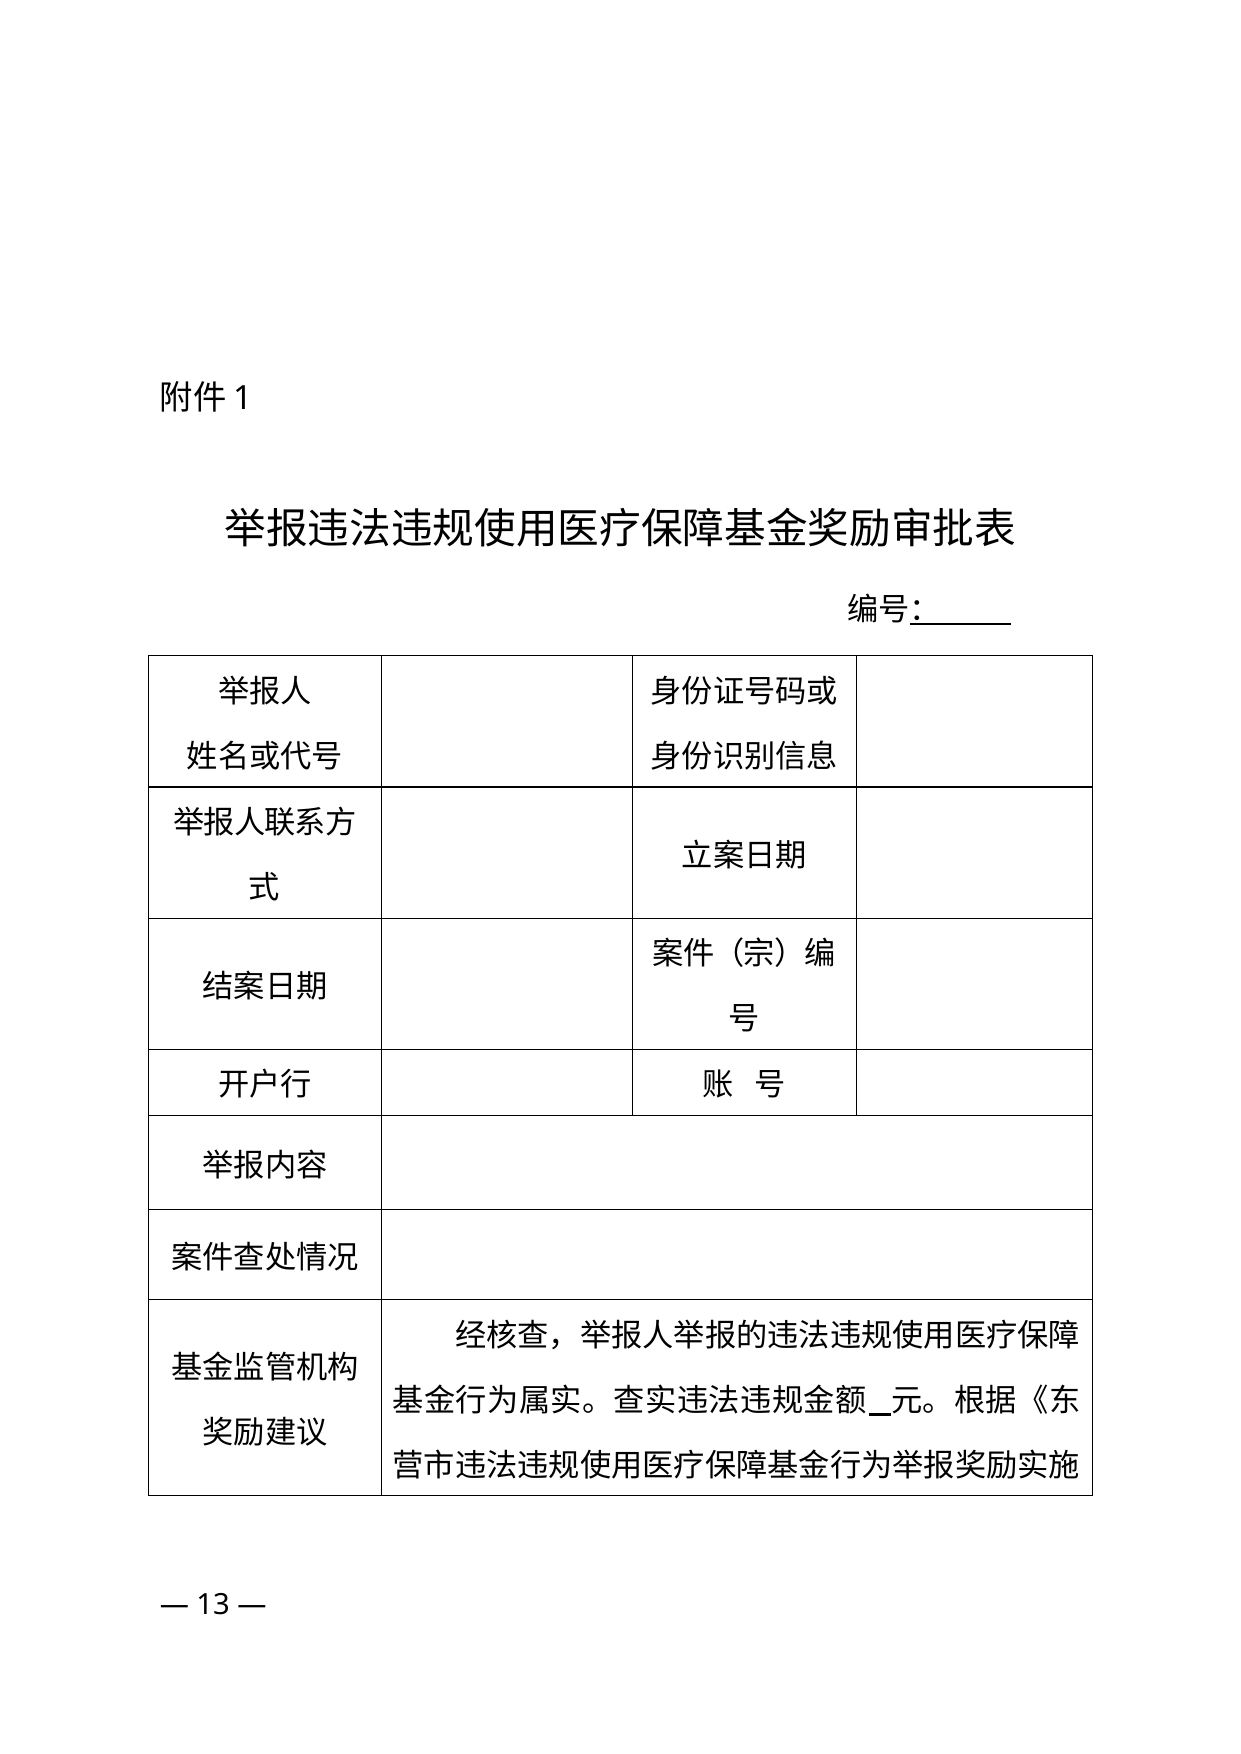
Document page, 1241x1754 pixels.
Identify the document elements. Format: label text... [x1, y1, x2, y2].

table_cell 举报人联系方式 [149, 788, 381, 917]
text 编号： [159, 574, 1081, 639]
table_header [382, 656, 632, 786]
table_cell [382, 919, 632, 1048]
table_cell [382, 1300, 1092, 1495]
table_cell 案件查处情况 [149, 1210, 381, 1299]
table_cell 结案日期 [149, 919, 381, 1048]
text 附件1 [159, 363, 1081, 428]
text 举报违法违规使用医疗保障基金奖励审批表 [159, 493, 1081, 558]
table_cell [857, 788, 1092, 917]
table_cell [857, 919, 1092, 1048]
table_cell 账 号 [633, 1050, 856, 1114]
table_cell 举报内容 [149, 1116, 381, 1209]
table_cell [382, 788, 632, 917]
table_cell 立案日期 [633, 788, 856, 917]
table_cell [382, 1116, 1092, 1209]
table_header [857, 656, 1092, 786]
table_header 举报人 姓名或代号 [149, 656, 381, 786]
table_cell [382, 1210, 1092, 1299]
table_cell 案件（宗）编号 [633, 919, 856, 1048]
table_cell [857, 1050, 1092, 1114]
table_cell 开户行 [149, 1050, 381, 1114]
table_cell 基金监管机构 奖励建议 [149, 1300, 381, 1495]
table_header 身份证号码或身份识别信息 [633, 656, 856, 786]
table_cell [382, 1050, 632, 1114]
